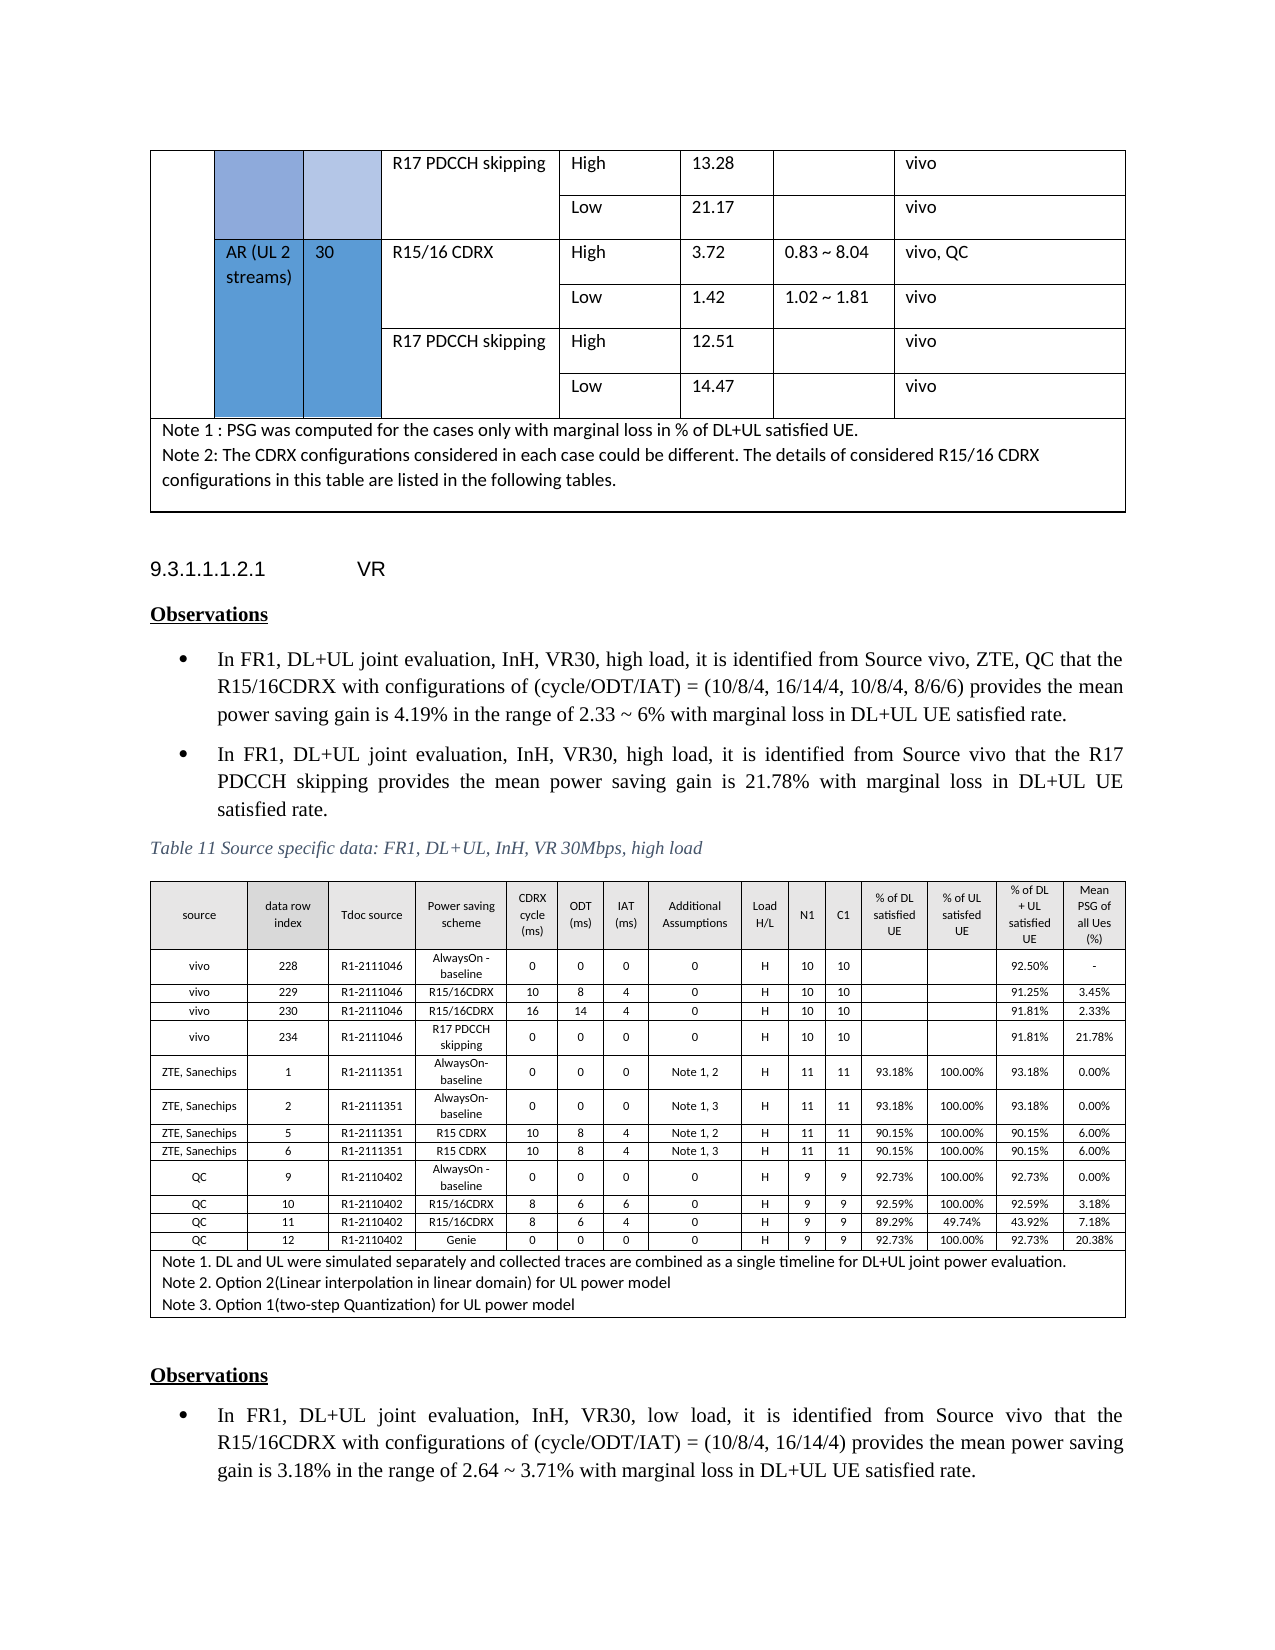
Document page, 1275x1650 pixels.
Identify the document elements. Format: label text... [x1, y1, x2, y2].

table_cell R15/16CDRX [416, 985, 506, 1002]
table_cell vivo, QC [895, 240, 1125, 284]
table_cell 4 [604, 1003, 648, 1020]
table_cell 16 [507, 1003, 557, 1020]
table_cell 2 [248, 1090, 328, 1124]
table_cell H [742, 1214, 788, 1232]
table_cell R1-2111046 [329, 985, 415, 1002]
table_cell H [742, 1003, 788, 1020]
table_cell 5 [248, 1125, 328, 1142]
table_cell 21.17 [681, 196, 773, 239]
table_cell 0 [558, 1090, 603, 1124]
table_cell QC [151, 1161, 247, 1195]
table_cell 100.00% [928, 1056, 996, 1089]
table_cell 9 [826, 1214, 861, 1232]
list In FR1, DL+UL joint evaluation, InH, VR30, low load, it is identified from Source vivo that the R15/16CDRX with configurations of (cycle/ODT/IAT) = (10/8/4, 16/14/4) provides the mean power saving gain is 3.18% in the range of 2.64 ~ 3.71% with marginal loss in DL+UL UE satisfied rate. [179, 1403, 1125, 1482]
table_cell 11 [789, 1090, 825, 1124]
table_header Mean PSG of all Ues (%) [1064, 882, 1125, 949]
table_cell 6.00% [1064, 1143, 1125, 1160]
table_cell 11 [826, 1090, 861, 1124]
table_cell H [742, 1021, 788, 1054]
table_cell [774, 329, 894, 373]
table_cell 8 [558, 985, 603, 1002]
table_cell 12.51 [681, 329, 773, 373]
table_cell 90.15% [997, 1143, 1063, 1160]
table_cell 6 [604, 1196, 648, 1213]
table_cell 93.18% [862, 1056, 927, 1089]
table_cell 49.74% [928, 1214, 996, 1232]
table_cell 13.28 [681, 151, 773, 194]
table_cell vivo [895, 374, 1125, 417]
table_header ODT (ms) [558, 882, 603, 949]
table_cell 11 [826, 1125, 861, 1142]
table_header source [151, 882, 247, 949]
table_cell 0 [649, 1021, 741, 1054]
table_cell 91.81% [997, 1003, 1063, 1020]
list In FR1, DL+UL joint evaluation, InH, VR30, high load, it is identified from Source vivo, ZTE, QC that the R15/16CDRX with configurations of (cycle/ODT/IAT) = (10/8/4, 16/14/4, 10/8/4, 8/6/6) provides the mean power saving gain is 4.19% in the range of 2.33 ~ 6% with marginal loss in DL+UL UE satisfied rate. [179, 646, 1125, 726]
table_cell R1-2111351 [329, 1090, 415, 1124]
table_cell 92.73% [997, 1233, 1063, 1250]
table_cell 9 [789, 1233, 825, 1250]
table_cell QC [151, 1196, 247, 1213]
table_cell 0 [558, 1161, 603, 1195]
table_cell High [560, 151, 680, 194]
table_header Power saving scheme [416, 882, 506, 949]
table_cell ZTE, Sanechips [151, 1090, 247, 1124]
table_cell R1-2111351 [329, 1125, 415, 1142]
table_cell - [1064, 950, 1125, 983]
table_cell Note 1. DL and UL were simulated separately and collected traces are combined as a single timeline for DL+UL joint power evaluation. Note 2. Option 2(Linear interpolation in linear domain) for UL power model Note 3. Option 1(two-step Quantization) for UL power model [151, 1251, 1125, 1317]
table_cell vivo [895, 151, 1125, 194]
table_cell R1-2111046 [329, 1021, 415, 1054]
table_cell 21.78% [1064, 1021, 1125, 1054]
table_cell ZTE, Sanechips [151, 1125, 247, 1142]
table_cell 6 [558, 1196, 603, 1213]
table_cell 20.38% [1064, 1233, 1125, 1250]
table_cell [862, 950, 927, 983]
table_cell vivo [895, 196, 1125, 239]
table_cell 0 [649, 1214, 741, 1232]
table_cell R17 PDCCH skipping [382, 329, 559, 417]
table_cell Low [560, 196, 680, 239]
table_cell 6 [558, 1214, 603, 1232]
table_cell ZTE, Sanechips [151, 1056, 247, 1089]
table_cell R15/16CDRX [416, 1003, 506, 1020]
table_cell 6 [248, 1143, 328, 1160]
table_cell QC [151, 1214, 247, 1232]
table_cell 0 [507, 950, 557, 983]
table_cell 0 [558, 1233, 603, 1250]
table_cell 0 [604, 1056, 648, 1089]
table_cell 0 [649, 1233, 741, 1250]
table_cell 12 [248, 1233, 328, 1250]
table_cell H [742, 1143, 788, 1160]
table_cell 11 [789, 1056, 825, 1089]
table_cell H [742, 1090, 788, 1124]
table_cell 3.45% [1064, 985, 1125, 1002]
table_cell 100.00% [928, 1196, 996, 1213]
table_cell R1-2111046 [329, 950, 415, 983]
table_cell 0.00% [1064, 1161, 1125, 1195]
table_cell 9 [789, 1214, 825, 1232]
table_cell 1.02 ~ 1.81 [774, 285, 894, 328]
table_cell 92.59% [862, 1196, 927, 1213]
table_cell R17 PDCCH skipping [416, 1021, 506, 1054]
table_cell 8 [558, 1143, 603, 1160]
table_cell 0 [507, 1090, 557, 1124]
table_cell R1-2110402 [329, 1161, 415, 1195]
table_cell 228 [248, 950, 328, 983]
table_cell 4 [604, 1214, 648, 1232]
table_cell Low [560, 285, 680, 328]
table_cell 100.00% [928, 1143, 996, 1160]
table_cell 92.73% [862, 1233, 927, 1250]
table_cell 3.72 [681, 240, 773, 284]
table_cell H [742, 1196, 788, 1213]
table_cell [928, 950, 996, 983]
table_cell 10 [789, 1021, 825, 1054]
table_cell 10 [826, 1003, 861, 1020]
table_cell 0 [507, 1021, 557, 1054]
table_header % of UL satisfed UE [928, 882, 996, 949]
table_cell [928, 985, 996, 1002]
table_cell Note 1, 3 [649, 1143, 741, 1160]
table_cell 10 [789, 1003, 825, 1020]
table_cell 11 [789, 1143, 825, 1160]
table_cell 9 [826, 1196, 861, 1213]
table_cell High [560, 329, 680, 373]
subtitle VR [150, 557, 1125, 581]
table_cell R15/16CDRX [416, 1196, 506, 1213]
table_cell 0 [649, 950, 741, 983]
table_cell 2.33% [1064, 1003, 1125, 1020]
table_cell Low [560, 374, 680, 417]
table_cell R15 CDRX [416, 1143, 506, 1160]
table_cell 0 [604, 1090, 648, 1124]
table_cell R1-2110402 [329, 1196, 415, 1213]
table_cell 0 [649, 1161, 741, 1195]
table_header % of DL + UL satisfied UE [997, 882, 1063, 949]
table_cell [774, 374, 894, 417]
table_cell 0 [604, 1021, 648, 1054]
table_cell 92.59% [997, 1196, 1063, 1213]
table_cell [774, 196, 894, 239]
table_cell R1-2110402 [329, 1233, 415, 1250]
table_cell Note 1 : PSG was computed for the cases only with marginal loss in % of DL+UL satisfied UE. Note 2: The CDRX configurations considered in each case could be different. The details of considered R15/16 CDRX configurations in this table are listed in the following tables. [151, 419, 1125, 511]
table_cell [862, 1021, 927, 1054]
table_cell 10 [826, 985, 861, 1002]
list In FR1, DL+UL joint evaluation, InH, VR30, high load, it is identified from Source vivo that the R17 PDCCH skipping provides the mean power saving gain is 21.78% with marginal loss in DL+UL UE satisfied rate. [179, 742, 1125, 821]
table_cell 91.25% [997, 985, 1063, 1002]
table_cell vivo [151, 985, 247, 1002]
table_cell 10 [789, 950, 825, 983]
table_cell 230 [248, 1003, 328, 1020]
table_cell 89.29% [862, 1214, 927, 1232]
table_cell 10 [507, 985, 557, 1002]
table_cell [862, 1003, 927, 1020]
table_cell 10 [789, 985, 825, 1002]
table_cell 30 [304, 240, 381, 417]
table_cell [774, 151, 894, 194]
table_cell 92.73% [862, 1161, 927, 1195]
table_cell 8 [507, 1196, 557, 1213]
table_cell 100.00% [928, 1090, 996, 1124]
table_cell 10 [507, 1143, 557, 1160]
table_cell H [742, 950, 788, 983]
table_cell 0 [558, 1056, 603, 1089]
table_cell R1-2111351 [329, 1056, 415, 1089]
table_cell 10 [507, 1125, 557, 1142]
table_cell H [742, 1161, 788, 1195]
table_header Additional Assumptions [649, 882, 741, 949]
table_cell R1-2111351 [329, 1143, 415, 1160]
table_cell R15/16 CDRX [382, 240, 559, 328]
table_cell Note 1, 2 [649, 1125, 741, 1142]
table_cell 90.15% [862, 1143, 927, 1160]
table_cell 11 [789, 1125, 825, 1142]
table_cell 91.81% [997, 1021, 1063, 1054]
table_cell 4 [604, 985, 648, 1002]
text Table 11 Source specific data: FR1, DL+UL, InH, VR 30Mbps, high load [150, 837, 1125, 859]
table_cell 0 [604, 1161, 648, 1195]
table_cell R15 CDRX [416, 1125, 506, 1142]
table_cell R17 PDCCH skipping [382, 151, 559, 239]
table_header data row index [248, 882, 328, 949]
text Observations [150, 602, 1125, 626]
table_cell 0 [507, 1056, 557, 1089]
table_cell R15/16CDRX [416, 1214, 506, 1232]
table_header C1 [826, 882, 861, 949]
table_cell 90.15% [862, 1125, 927, 1142]
table_cell 10 [826, 1021, 861, 1054]
table_cell 4 [604, 1125, 648, 1142]
table_header Load H/L [742, 882, 788, 949]
table_cell 93.18% [862, 1090, 927, 1124]
table_cell 93.18% [997, 1056, 1063, 1089]
table_cell 100.00% [928, 1233, 996, 1250]
table_cell QC [151, 1233, 247, 1250]
table_cell [862, 985, 927, 1002]
table_cell 11 [248, 1214, 328, 1232]
table_cell 92.73% [997, 1161, 1063, 1195]
table_cell AR (UL 2 streams) [215, 240, 303, 417]
table_cell 0.00% [1064, 1056, 1125, 1089]
table_cell [928, 1021, 996, 1054]
table_cell 11 [826, 1056, 861, 1089]
table_cell ZTE, Sanechips [151, 1143, 247, 1160]
table_cell 1.42 [681, 285, 773, 328]
table_cell 9 [826, 1161, 861, 1195]
table_cell vivo [151, 1021, 247, 1054]
table_cell 100.00% [928, 1161, 996, 1195]
table_cell H [742, 1056, 788, 1089]
table_cell 92.50% [997, 950, 1063, 983]
table_cell 0.83 ~ 8.04 [774, 240, 894, 284]
table_cell 9 [826, 1233, 861, 1250]
table_cell 9 [789, 1196, 825, 1213]
table_cell 90.15% [997, 1125, 1063, 1142]
table_header N1 [789, 882, 825, 949]
table_cell 9 [248, 1161, 328, 1195]
table_cell 11 [826, 1143, 861, 1160]
table_header CDRX cycle (ms) [507, 882, 557, 949]
table_header IAT (ms) [604, 882, 648, 949]
table_cell 9 [789, 1161, 825, 1195]
table_cell AlwaysOn - baseline [416, 950, 506, 983]
table_cell 0 [558, 950, 603, 983]
table_cell AlwaysOn-baseline [416, 1056, 506, 1089]
table_cell 0 [604, 1233, 648, 1250]
table_cell 8 [558, 1125, 603, 1142]
table_cell 1 [248, 1056, 328, 1089]
table_cell H [742, 1125, 788, 1142]
table_cell 234 [248, 1021, 328, 1054]
table_cell 100.00% [928, 1125, 996, 1142]
table_cell Note 1, 2 [649, 1056, 741, 1089]
table_cell vivo [151, 950, 247, 983]
table_cell 10 [826, 950, 861, 983]
table_cell vivo [151, 1003, 247, 1020]
table_cell AlwaysOn - baseline [416, 1161, 506, 1195]
table_cell 14 [558, 1003, 603, 1020]
table_cell 0.00% [1064, 1090, 1125, 1124]
text Observations [150, 1362, 1125, 1387]
table_cell Genie [416, 1233, 506, 1250]
table_cell 229 [248, 985, 328, 1002]
table_cell 10 [248, 1196, 328, 1213]
table_cell AlwaysOn-baseline [416, 1090, 506, 1124]
table_cell 8 [507, 1214, 557, 1232]
table_header Tdoc source [329, 882, 415, 949]
table_cell R1-2111046 [329, 1003, 415, 1020]
table_cell 0 [507, 1233, 557, 1250]
table_cell 4 [604, 1143, 648, 1160]
table_cell 3.18% [1064, 1196, 1125, 1213]
table_cell 0 [649, 985, 741, 1002]
table_cell H [742, 1233, 788, 1250]
table_cell Note 1, 3 [649, 1090, 741, 1124]
table_cell [928, 1003, 996, 1020]
table_cell vivo [895, 285, 1125, 328]
table_cell vivo [895, 329, 1125, 373]
table_cell 0 [604, 950, 648, 983]
table_cell 0 [649, 1003, 741, 1020]
table_cell R1-2110402 [329, 1214, 415, 1232]
table_cell 7.18% [1064, 1214, 1125, 1232]
table_cell 43.92% [997, 1214, 1063, 1232]
table_cell 93.18% [997, 1090, 1063, 1124]
table_header % of DL satisfied UE [862, 882, 927, 949]
table_cell 0 [649, 1196, 741, 1213]
table_cell High [560, 240, 680, 284]
table_cell H [742, 985, 788, 1002]
table_cell 6.00% [1064, 1125, 1125, 1142]
table_cell 14.47 [681, 374, 773, 417]
table_cell 0 [507, 1161, 557, 1195]
table_cell 0 [558, 1021, 603, 1054]
